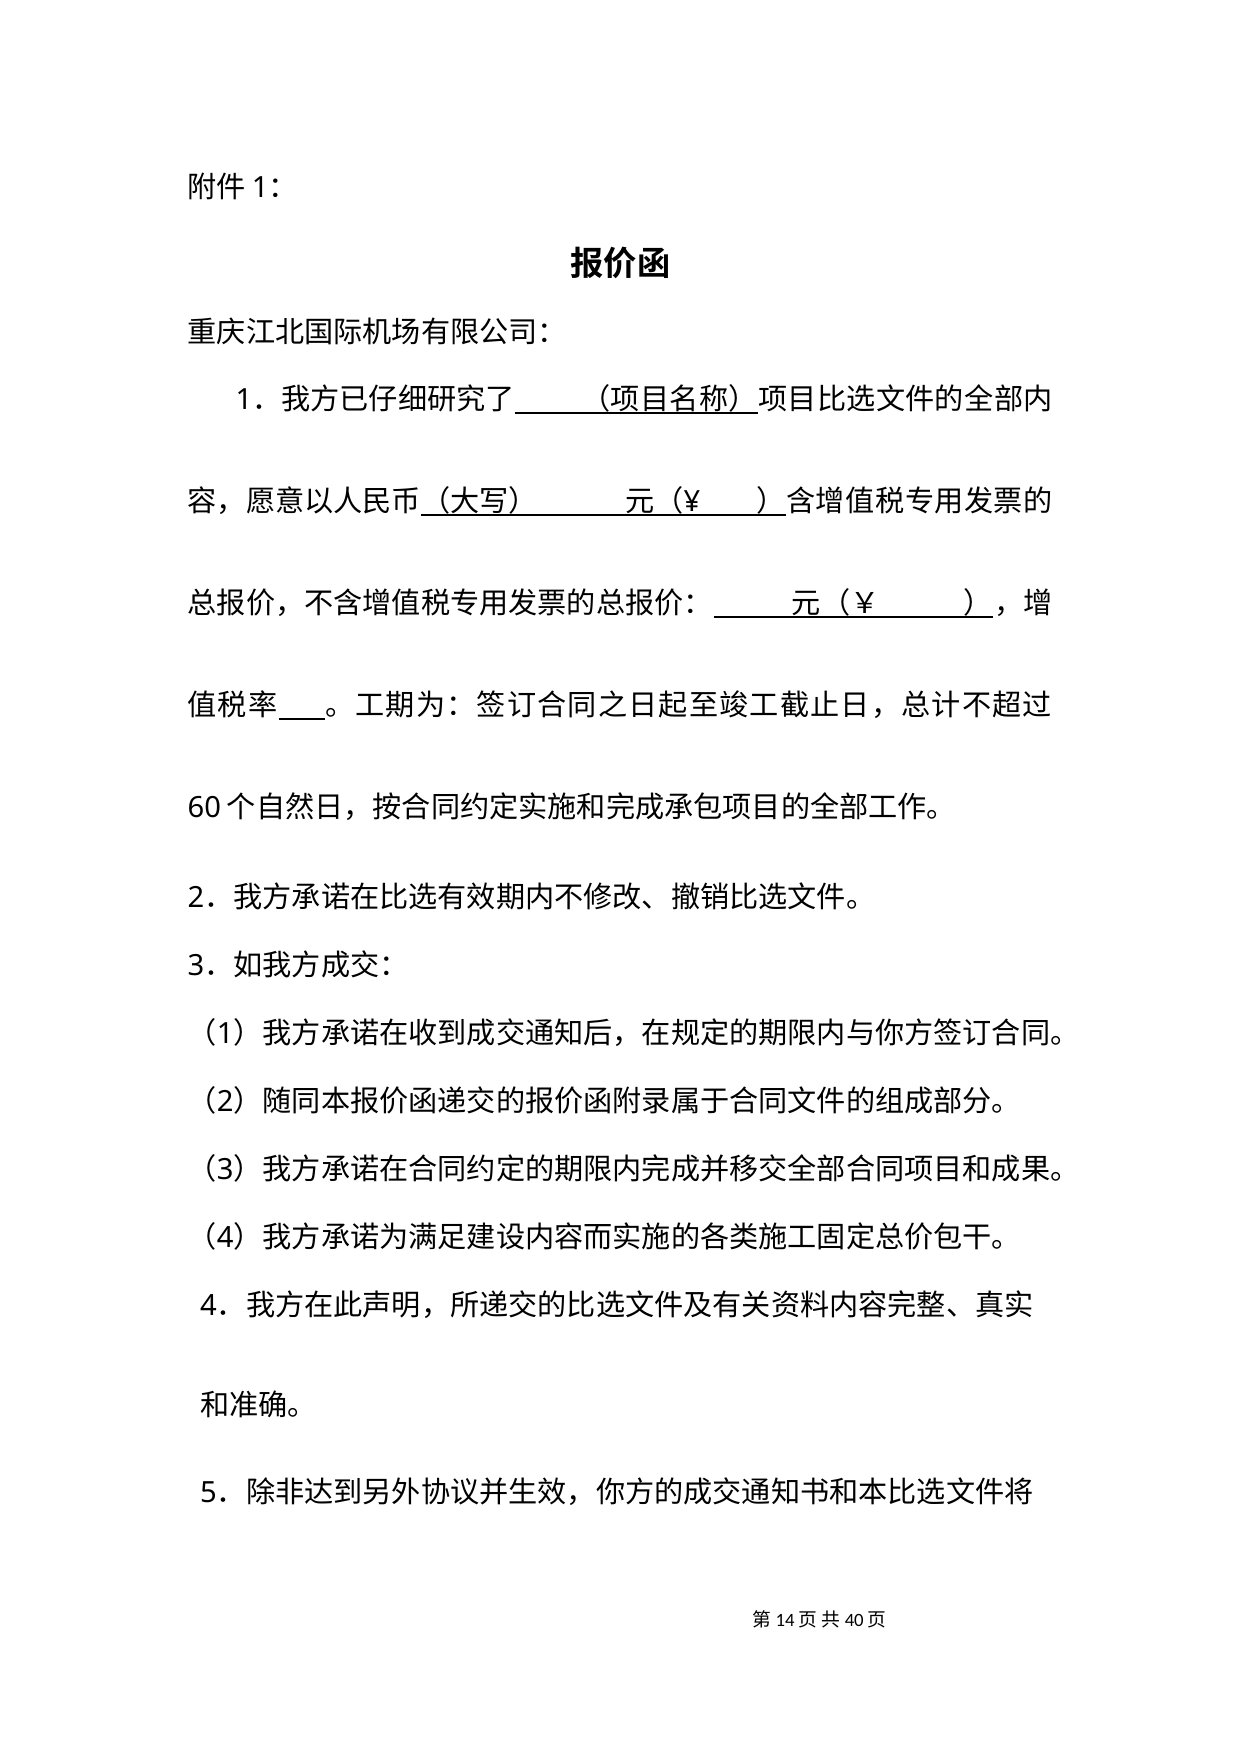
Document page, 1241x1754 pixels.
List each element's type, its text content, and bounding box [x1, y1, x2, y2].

text （1）我方承诺在收到成交通知后，在规定的期限内与你方签订合同。 [187, 997, 1061, 1065]
text （2）随同本报价函递交的报价函附录属于合同文件的组成部分。 [187, 1065, 1055, 1133]
text 附件1： [187, 164, 1053, 206]
text （3）我方承诺在合同约定的期限内完成并移交全部合同项目和成果。 [187, 1133, 1055, 1201]
text 4．我方在此声明，所递交的比选文件及有关资料内容完整、真实和准确。 [200, 1269, 1054, 1437]
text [200, 1456, 1054, 1524]
text （4）我方承诺为满足建设内容而实施的各类施工固定总价包干。 [187, 1201, 1055, 1269]
text 3．如我方成交： [187, 929, 1055, 997]
text 报价函 [187, 227, 1053, 295]
text 2．我方承诺在比选有效期内不修改、撤销比选文件。 [187, 861, 1055, 929]
text 1．我方已仔细研究了 （项目名称）项目比选文件的全部内容，愿意以人民币（大写） 元（¥ ）含增值税专用发票的总报价，不含增值税专用发票的总报价： 元（￥ ），增值税率 。工期为：签订合同之日起至竣工截止日，总计不超过60个自然日，按合同约定实施和完成承包项目的全部工作。 [187, 363, 1053, 839]
text 重庆江北国际机场有限公司： [187, 295, 1053, 363]
